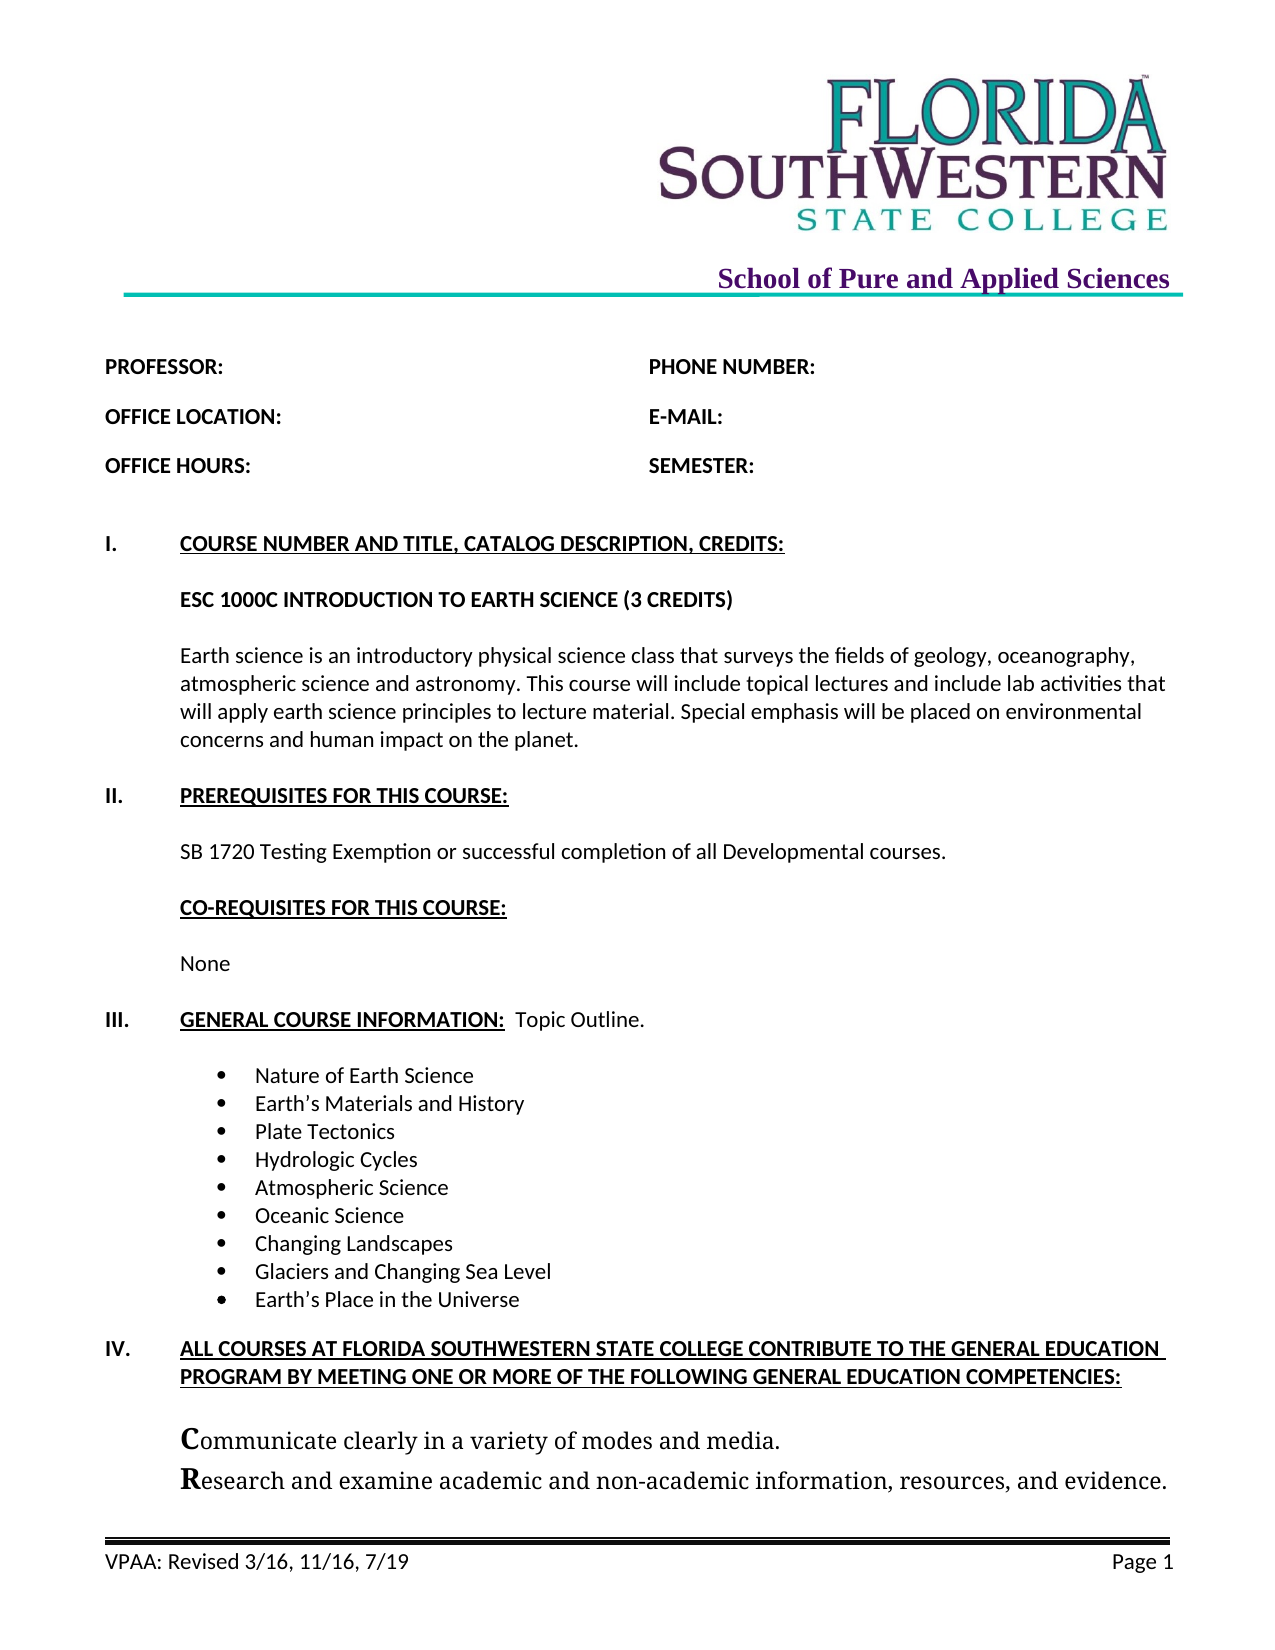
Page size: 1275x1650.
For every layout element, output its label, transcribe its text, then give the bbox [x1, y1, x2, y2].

text Research and examine academic and non-academic information, resources, and evidence. [180, 1458, 1170, 1498]
list Changing Landscapes [217, 1229, 1170, 1257]
list All courses at Florida SouthWestern State College contribute to the general education program by meeting one or more of the following general education competencies: [105, 1334, 1170, 1390]
list COURSE NUMBER AND TITLE, CATALOG DESCRIPTION, CREDITS: [105, 529, 1170, 557]
list PREREQUISITES FOR THIS COURSE: [105, 781, 1170, 809]
table_cell OFFICE HOURS: [94, 451, 637, 501]
list Nature of Earth Science [217, 1061, 1170, 1089]
picture [657, 74, 1171, 233]
table_cell OFFICE LOCATION: [94, 402, 637, 451]
list GENERAL COURSE INFORMATION: Topic Outline. [105, 1005, 1170, 1033]
text CO-REQUISITES FOR THIS COURSE: [105, 893, 1170, 921]
list Atmospheric Science [217, 1173, 1170, 1201]
list Earth’s Place in the Universe [217, 1286, 1170, 1313]
list Oceanic Science [217, 1201, 1170, 1229]
list Plate Tectonics [217, 1117, 1170, 1145]
table_cell E-MAIL: [638, 402, 1181, 451]
table_header PHONE NUMBER: [638, 352, 1181, 402]
text Communicate clearly in a variety of modes and media. [180, 1418, 1170, 1458]
list Hydrologic Cycles [217, 1145, 1170, 1173]
table_header PROFESSOR: [94, 352, 637, 402]
text SB 1720 Testing Exemption or successful completion of all Developmental courses. [180, 837, 1170, 865]
text ESC 1000C INTRODUCTION TO EARTH SCIENCE (3 CREDITS) [105, 585, 1170, 613]
table_cell SEMESTER: [638, 451, 1181, 501]
list Glaciers and Changing Sea Level [217, 1257, 1170, 1286]
text Earth science is an introductory physical science class that surveys the fields of geology, oceanography, atmospheric science and astronomy. This course will include topical lectures and include lab activities that will apply earth science principles to lecture material. Special emphasis will be placed on environmental concerns and human impact on the planet. [180, 641, 1170, 753]
list Earth’s Materials and History [217, 1089, 1170, 1117]
text None [105, 949, 1170, 977]
